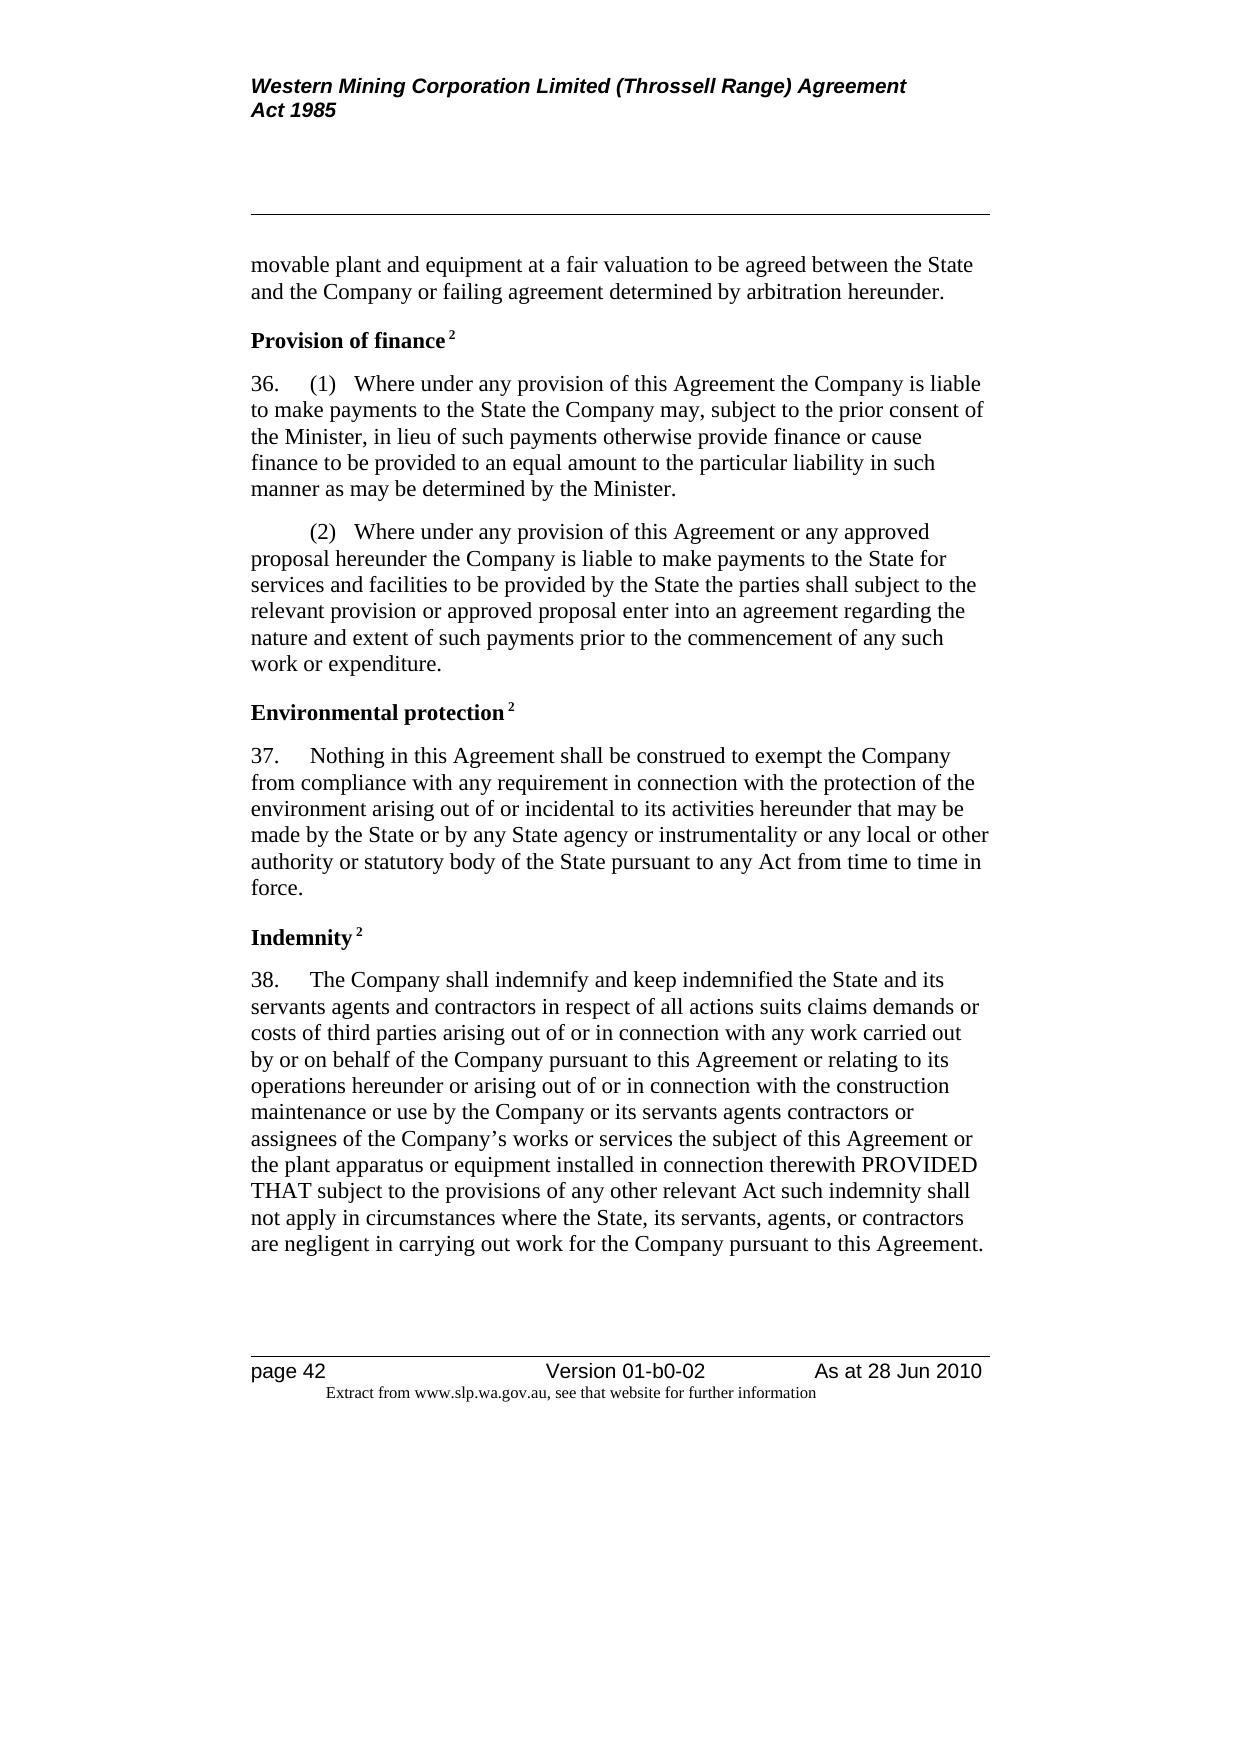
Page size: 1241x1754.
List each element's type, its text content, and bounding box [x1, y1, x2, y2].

text (2) Where under any provision of this Agreement or any approved proposal hereunder the Company is liable to make payments to the State for services and facilities to be provided by the State the parties shall subject to the relevant provision or approved proposal enter into an agreement regarding the nature and extent of such payments prior to the commencement of any such work or expenditure. [251, 518, 990, 677]
text 37. Nothing in this Agreement shall be construed to exempt the Company from compliance with any requirement in connection with the protection of the environment arising out of or incidental to its activities hereunder that may be made by the State or by any State agency or instrumentality or any local or other authority or statutory body of the State pursuant to any Act from time to time in force. [251, 742, 990, 901]
text 36. (1) Where under any provision of this Agreement the Company is liable to make payments to the State the Company may, subject to the prior consent of the Minister, in lieu of such payments otherwise provide finance or cause finance to be provided to an equal amount to the particular liability in such manner as may be determined by the Minister. [251, 370, 990, 502]
text Environmental protection 2 [251, 699, 990, 726]
text Provision of finance 2 [251, 327, 990, 353]
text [251, 251, 990, 304]
text Indemnity 2 [251, 923, 990, 950]
text 38. The Company shall indemnify and keep indemnified the State and its servants agents and contractors in respect of all actions suits claims demands or costs of third parties arising out of or in connection with any work carried out by or on behalf of the Company pursuant to this Agreement or relating to its operations hereunder or arising out of or in connection with the construction maintenance or use by the Company or its servants agents contractors or assignees of the Company’s works or services the subject of this Agreement or the plant apparatus or equipment installed in connection therewith PROVIDED THAT subject to the provisions of any other relevant Act such indemnity shall not apply in circumstances where the State, its servants, agents, or contractors are negligent in carrying out work for the Company pursuant to this Agreement. [251, 967, 990, 1256]
